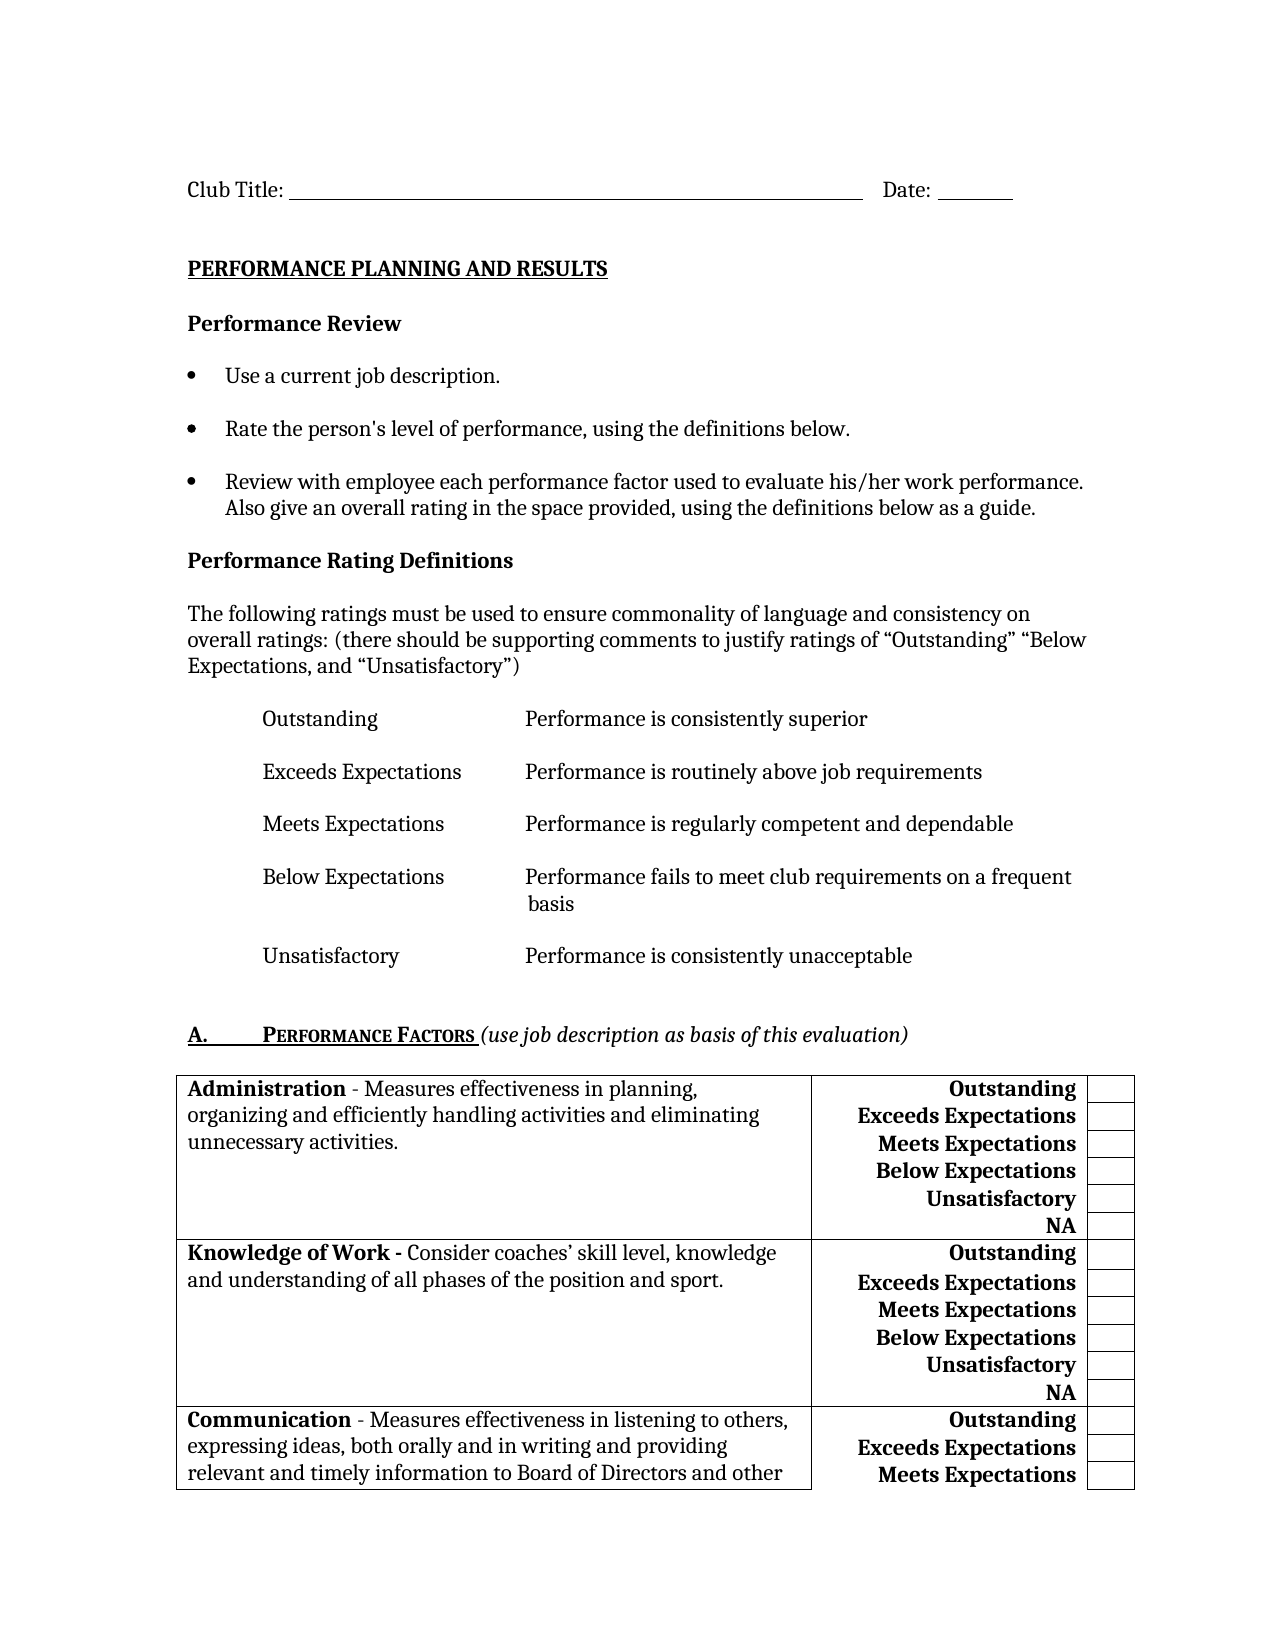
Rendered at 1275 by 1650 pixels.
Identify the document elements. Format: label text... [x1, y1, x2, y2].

table_cell Outstanding [812, 1407, 1087, 1434]
text Outstanding Performance is consistently superior [187, 706, 1087, 732]
text Club Title: Date: [187, 176, 1087, 203]
table_cell [1088, 1270, 1134, 1296]
list Use a current job description. [187, 363, 1087, 389]
text Performance Review [187, 311, 1087, 337]
text Performance Rating Definitions [187, 548, 1087, 574]
table_cell [1088, 1380, 1134, 1406]
text Unsatisfactory Performance is consistently unacceptable [187, 943, 1087, 969]
table_cell Unsatisfactory [812, 1351, 1087, 1378]
table_cell [1088, 1185, 1134, 1212]
table_cell Outstanding [812, 1240, 1087, 1269]
table_cell Meets Expectations [812, 1461, 1087, 1488]
text PERFORMANCE PLANNING AND RESULTS [187, 255, 1087, 282]
table_cell [1088, 1103, 1134, 1129]
table_cell Meets Expectations [812, 1296, 1087, 1324]
table_cell Communication - Measures effectiveness in listening to others, expressing ideas, both orally and in writing and providing relevant and timely information to Board of Directors and other club members. [177, 1407, 811, 1488]
table_cell Exceeds Expectations [812, 1102, 1087, 1129]
text Below Expectations Performance fails to meet club requirements on a frequent basis [187, 864, 1087, 917]
list Rate the person's level of performance, using the definitions below. [187, 416, 1087, 442]
table_header [1088, 1076, 1134, 1102]
table_cell [1088, 1131, 1134, 1157]
table_cell [1088, 1435, 1134, 1461]
table_header Outstanding [812, 1076, 1087, 1102]
table_cell [1088, 1158, 1134, 1184]
table_cell [1088, 1352, 1134, 1378]
text The following ratings must be used to ensure commonality of language and consistency on overall ratings: (there should be supporting comments to justify ratings of “Outstanding” “Below Expectations, and “Unsatisfactory”) [187, 600, 1087, 679]
table_cell Meets Expectations [812, 1130, 1087, 1157]
table_cell [1088, 1462, 1134, 1488]
table_cell Exceeds Expectations [812, 1269, 1087, 1296]
text Exceeds Expectations Performance is routinely above job requirements [187, 758, 1087, 785]
table_cell [1088, 1407, 1134, 1434]
table_cell [1088, 1240, 1134, 1269]
table_cell [1088, 1213, 1134, 1239]
table_cell Below Expectations [812, 1157, 1087, 1184]
table_cell [1088, 1297, 1134, 1324]
table_cell [1088, 1325, 1134, 1351]
table_cell Exceeds Expectations [812, 1434, 1087, 1461]
text A. Performance Factors (use job description as basis of this evaluation) [187, 1022, 1087, 1048]
table_header Administration - Measures effectiveness in planning, organizing and efficiently handling activities and eliminating unnecessary activities. [177, 1076, 811, 1239]
table_cell Unsatisfactory [812, 1184, 1087, 1212]
table_cell NA [812, 1379, 1087, 1406]
table_cell Knowledge of Work - Consider coaches’ skill level, knowledge and understanding of all phases of the position and sport. [177, 1240, 811, 1406]
text Meets Expectations Performance is regularly competent and dependable [187, 811, 1087, 838]
table_cell Below Expectations [812, 1324, 1087, 1351]
list Review with employee each performance factor used to evaluate his/her work performance. Also give an overall rating in the space provided, using the definitions below as a guide. [187, 469, 1087, 521]
table_cell NA [812, 1212, 1087, 1239]
